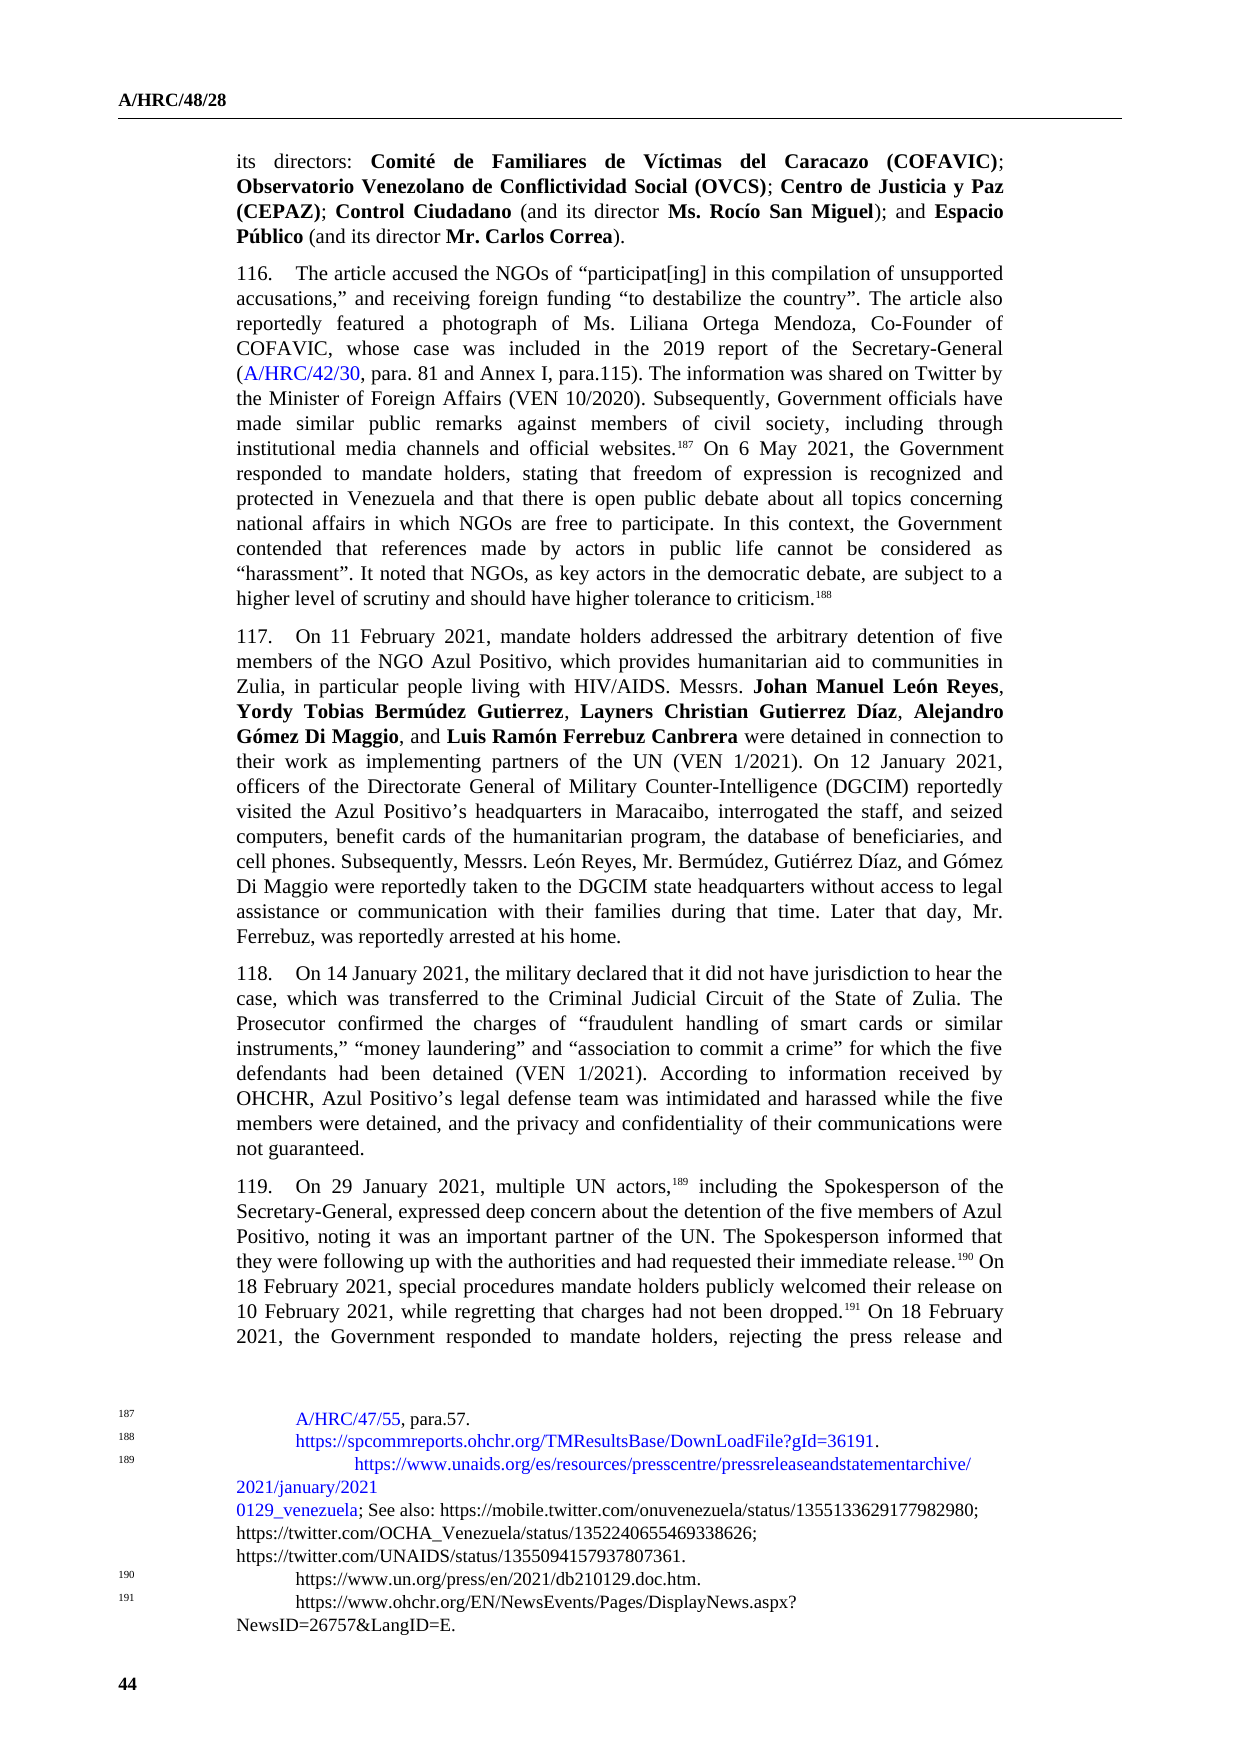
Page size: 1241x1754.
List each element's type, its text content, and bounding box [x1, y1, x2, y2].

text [236, 1173, 1004, 1348]
text 117. On 11 February 2021, mandate holders addressed the arbitrary detention of five members of the NGO Azul Positivo, which provides humanitarian aid to communities in Zulia, in particular people living with HIV/AIDS. Messrs. Johan Manuel León Reyes, Yordy Tobias Bermúdez Gutierrez, Layners Christian Gutierrez Díaz, Alejandro Gómez Di Maggio, and Luis Ramón Ferrebuz Canbrera were detained in connection to their work as implementing partners of the UN (VEN 1/2021). On 12 January 2021, officers of the Directorate General of Military Counter-Intelligence (DGCIM) reportedly visited the Azul Positivo’s headquarters in Maracaibo, interrogated the staff, and seized computers, benefit cards of the humanitarian program, the database of beneficiaries, and cell phones. Subsequently, Messrs. León Reyes, Mr. Bermúdez, Gutiérrez Díaz, and Gómez Di Maggio were reportedly taken to the DGCIM state headquarters without access to legal assistance or communication with their families during that time. Later that day, Mr. Ferrebuz, was reportedly arrested at his home. [236, 623, 1004, 948]
text 116. The article accused the NGOs of “participat[ing] in this compilation of unsupported accusations,” and receiving foreign funding “to destabilize the country”. The article also reportedly featured a photograph of Ms. Liliana Ortega Mendoza, Co-Founder of COFAVIC, whose case was included in the 2019 report of the Secretary-General (A/HRC/42/30, para. 81 and Annex I, para.115). The information was shared on Twitter by the Minister of Foreign Affairs (VEN 10/2020). Subsequently, Government officials have made similar public remarks against members of civil society, including through institutional media channels and official websites. On 6 May 2021, the Government responded to mandate holders, stating that freedom of expression is recognized and protected in Venezuela and that there is open public debate about all topics concerning national affairs in which NGOs are free to participate. In this context, the Government contended that references made by actors in public life cannot be considered as “harassment”. It noted that NGOs, as key actors in the democratic debate, are subject to a higher level of scrutiny and should have higher tolerance to criticism. [236, 260, 1004, 610]
text 118. On 14 January 2021, the military declared that it did not have jurisdiction to hear the case, which was transferred to the Criminal Judicial Circuit of the State of Zulia. The Prosecutor confirmed the charges of “fraudulent handling of smart cards or similar instruments,” “money laundering” and “association to commit a crime” for which the five defendants had been detained (VEN 1/2021). According to information received by OHCHR, Azul Positivo’s legal defense team was intimidated and harassed while the five members were detained, and the privacy and confidentiality of their communications were not guaranteed. [236, 960, 1004, 1160]
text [236, 148, 1004, 248]
